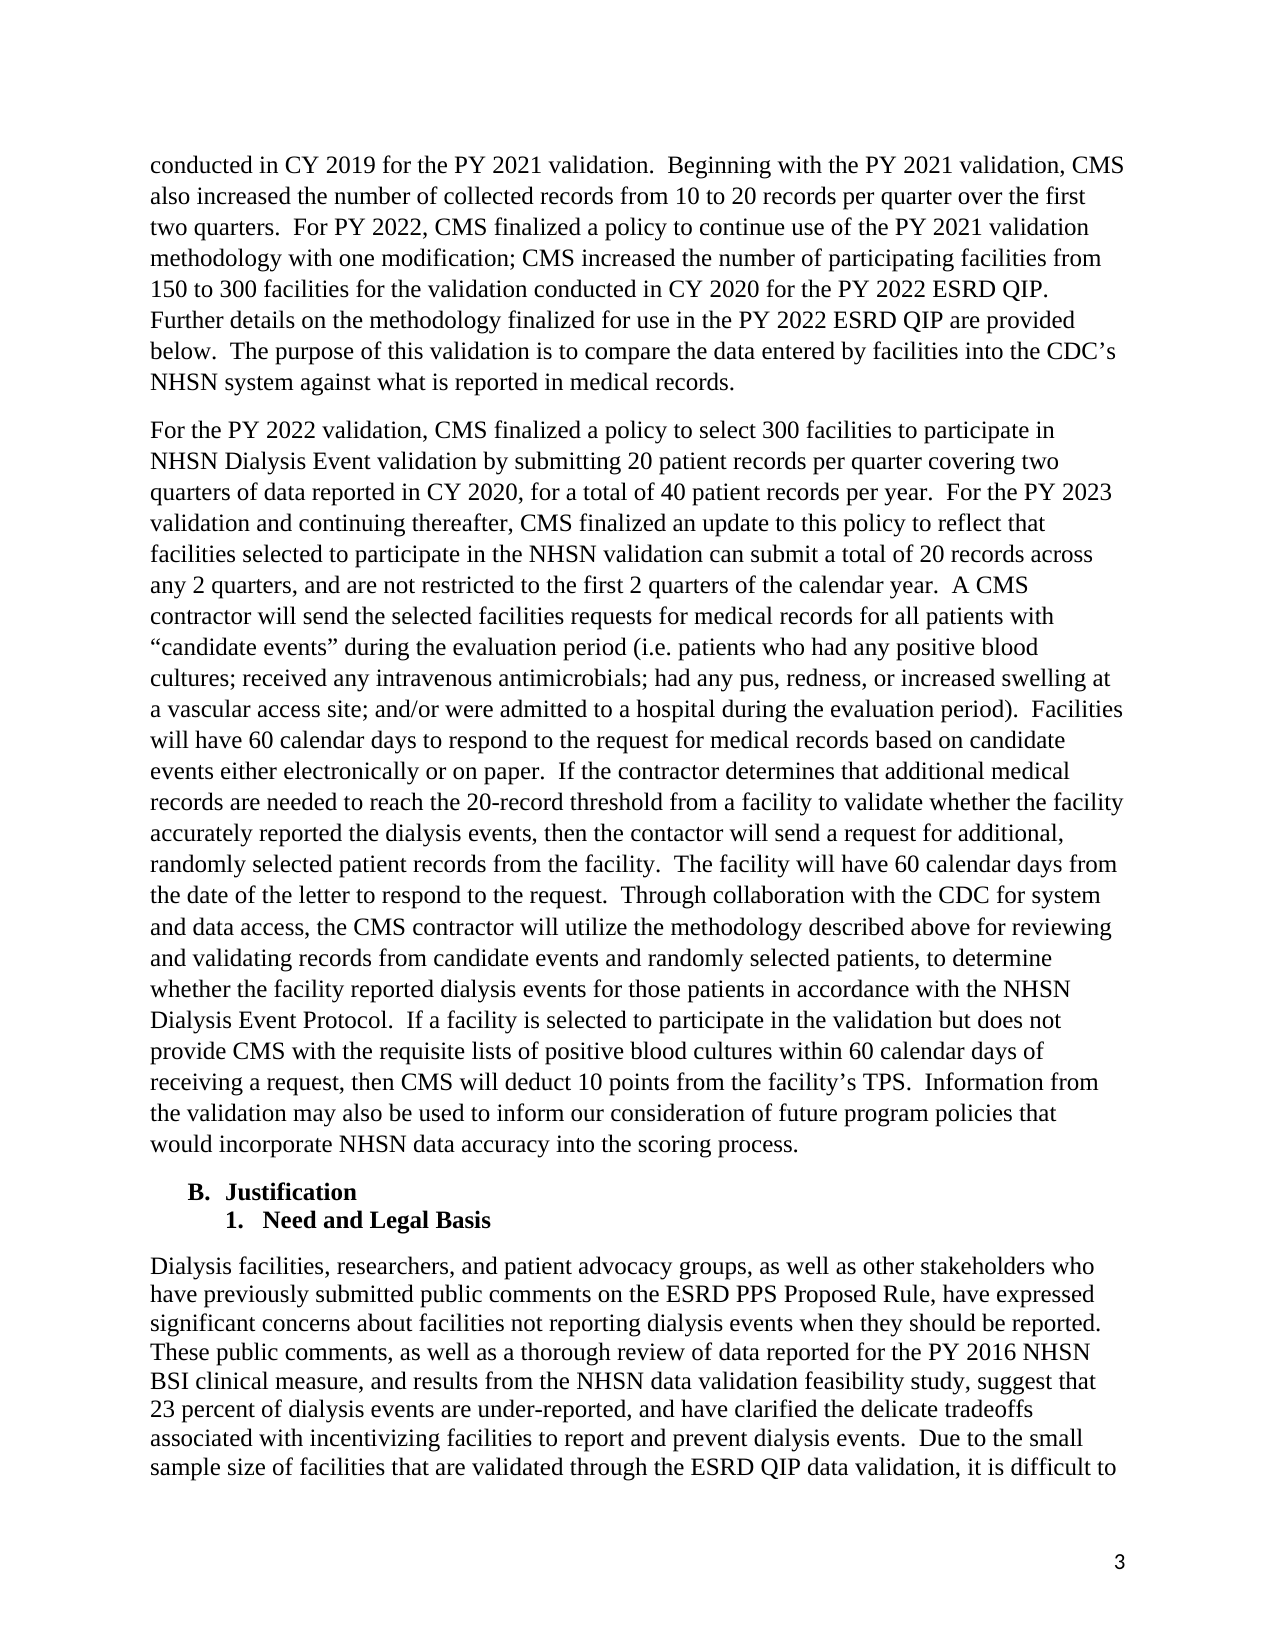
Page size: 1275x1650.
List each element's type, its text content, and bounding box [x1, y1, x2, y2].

list Need and Legal Basis [225, 1205, 1125, 1234]
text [150, 150, 1125, 396]
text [150, 1251, 1125, 1481]
list Justification [187, 1177, 1125, 1205]
text For the PY 2022 validation, CMS finalized a policy to select 300 facilities to participate in NHSN Dialysis Event validation by submitting 20 patient records per quarter covering two quarters of data reported in CY 2020, for a total of 40 patient records per year. For the PY 2023 validation and continuing thereafter, CMS finalized an update to this policy to reflect that facilities selected to participate in the NHSN validation can submit a total of 20 records across any 2 quarters, and are not restricted to the first 2 quarters of the calendar year. A CMS contractor will send the selected facilities requests for medical records for all patients with “candidate events” during the evaluation period (i.e. patients who had any positive blood cultures; received any intravenous antimicrobials; had any pus, redness, or increased swelling at a vascular access site; and/or were admitted to a hospital during the evaluation period). Facilities will have 60 calendar days to respond to the request for medical records based on candidate events either electronically or on paper. If the contractor determines that additional medical records are needed to reach the 20-record threshold from a facility to validate whether the facility accurately reported the dialysis events, then the contactor will send a request for additional, randomly selected patient records from the facility. The facility will have 60 calendar days from the date of the letter to respond to the request. Through collaboration with the CDC for system and data access, the CMS contractor will utilize the methodology described above for reviewing and validating records from candidate events and randomly selected patients, to determine whether the facility reported dialysis events for those patients in accordance with the NHSN Dialysis Event Protocol. If a facility is selected to participate in the validation but does not provide CMS with the requisite lists of positive blood cultures within 60 calendar days of receiving a request, then CMS will deduct 10 points from the facility’s TPS. Information from the validation may also be used to inform our consideration of future program policies that would incorporate NHSN data accuracy into the scoring process. [150, 415, 1125, 1158]
